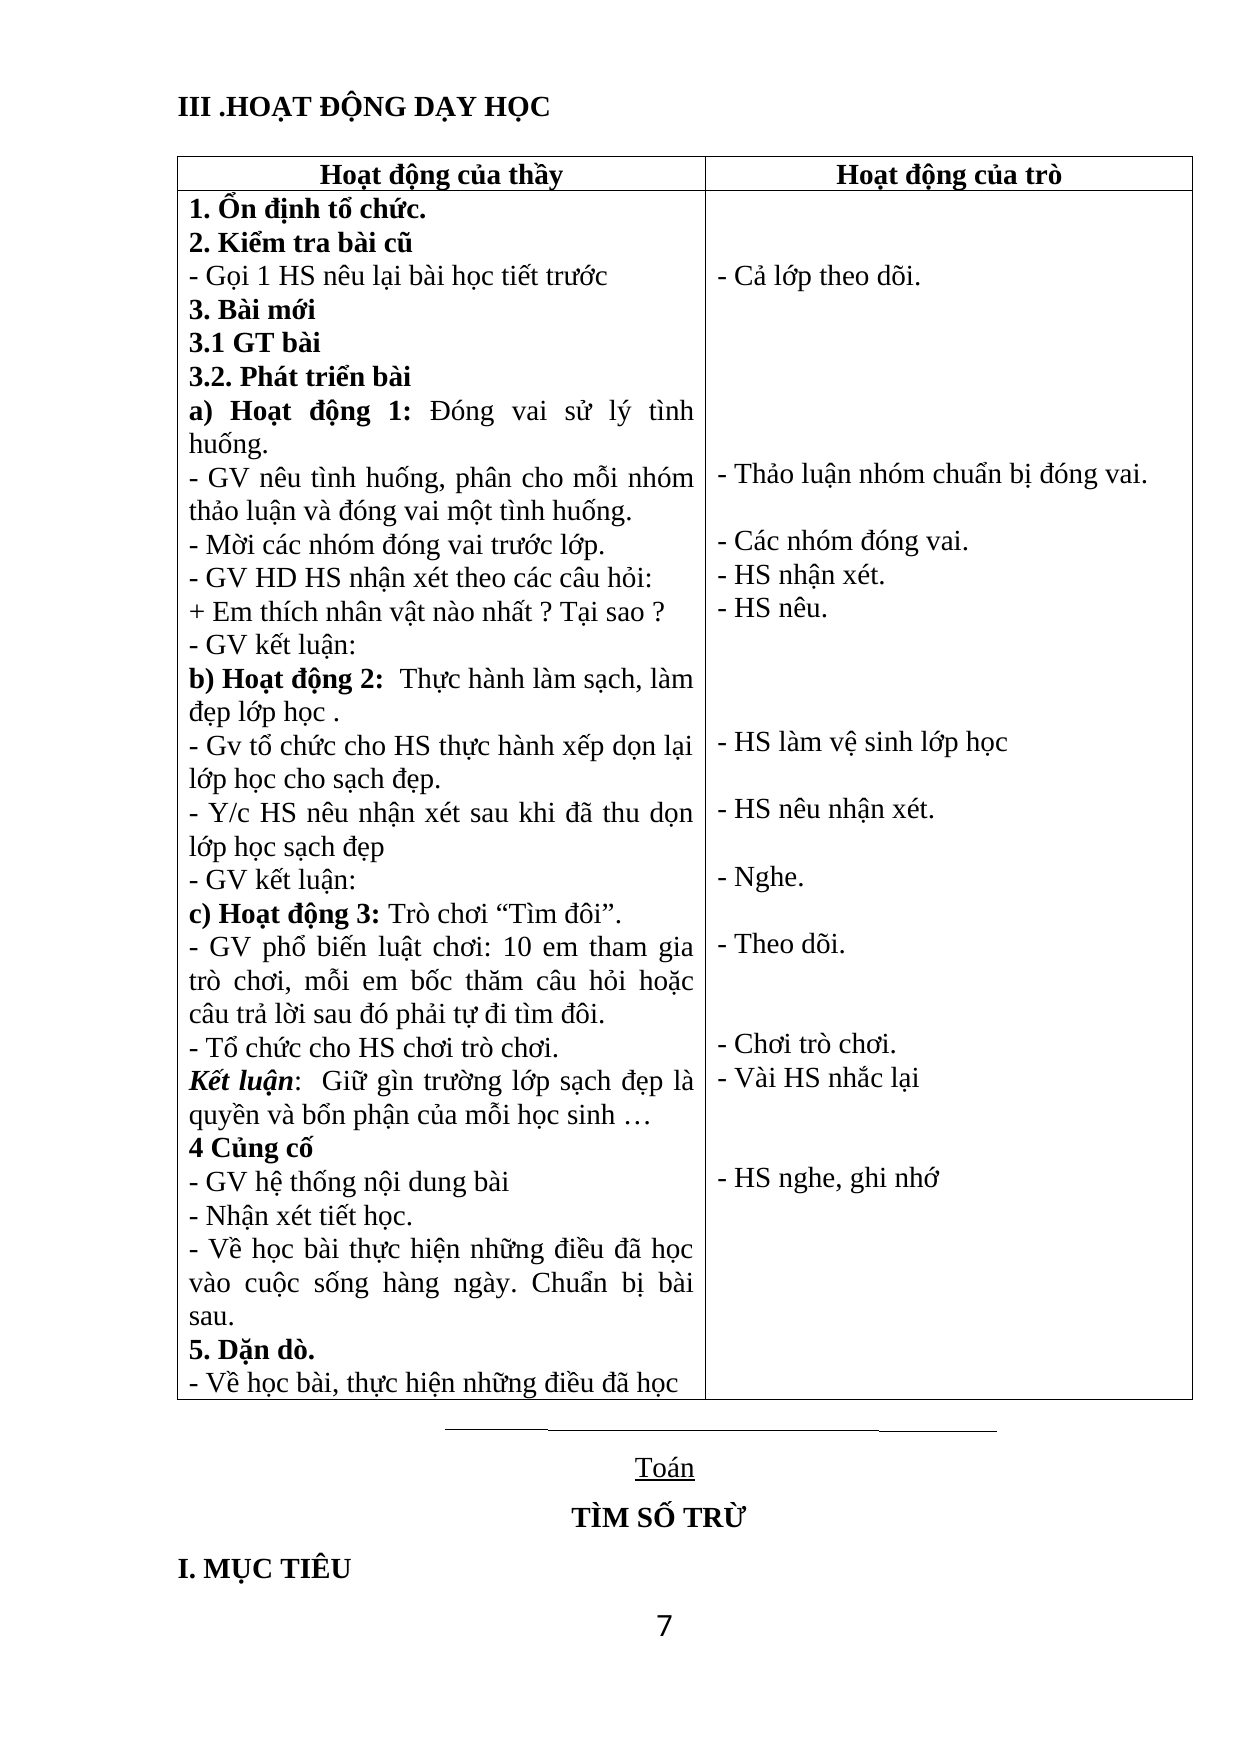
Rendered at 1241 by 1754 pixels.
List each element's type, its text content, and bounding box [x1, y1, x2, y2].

table_cell 1. Ổn định tổ chức. 2. Kiểm tra bài cũ - Gọi 1 HS nêu lại bài học tiết trước 3. Bài mới 3.1 GT bài 3.2. Phát triển bài a) Hoạt động 1: Đóng vai sử lý tình huống. - GV nêu tình huống, phân cho mỗi nhóm thảo luận và đóng vai một tình huống. - Mời các nhóm đóng vai trước lớp. - GV HD HS nhận xét theo các câu hỏi: + Em thích nhân vật nào nhất ? Tại sao ? - GV kết luận: b) Hoạt động 2: Thực hành làm sạch, làm đẹp lớp học . - Gv tổ chức cho HS thực hành xếp dọn lại lớp học cho sạch đẹp. - Y/c HS nêu nhận xét sau khi đã thu dọn lớp học sạch đẹp - GV kết luận: c) Hoạt động 3: Trò chơi “Tìm đôi”. - GV phổ biến luật chơi: 10 em tham gia trò chơi, mỗi em bốc thăm câu hỏi hoặc câu trả lời sau đó phải tự đi tìm đôi. - Tổ chức cho HS chơi trò chơi. Kết luận: Giữ gìn trường lớp sạch đẹp là quyền và bổn phận của mỗi học sinh … 4 Củng cố - GV hệ thống nội dung bài - Nhận xét tiết học. - Về học bài thực hiện những điều đã học vào cuộc sống hàng ngày. Chuẩn bị bài sau. 5. Dặn dò. - Về học bài, thực hiện những điều đã học [178, 191, 705, 1399]
table_header Hoạt động của trò [706, 157, 1192, 190]
table_cell - Cả lớp theo dõi. - Thảo luận nhóm chuẩn bị đóng vai. - Các nhóm đóng vai. - HS nhận xét. - HS nêu. - HS làm vệ sinh lớp học - HS nêu nhận xét. - Nghe. - Theo dõi. - Chơi trò chơi. - Vài HS nhắc lại - HS nghe, ghi nhớ [706, 191, 1192, 1399]
text III .HOẠT ĐỘNG DẠY HỌC [177, 89, 1170, 122]
table_header Hoạt động của thầy [178, 157, 705, 190]
text TÌM SỐ TRỪ [177, 1501, 1152, 1534]
text I. MỤC TIÊU [177, 1551, 1152, 1584]
text Toán [177, 1450, 1152, 1484]
